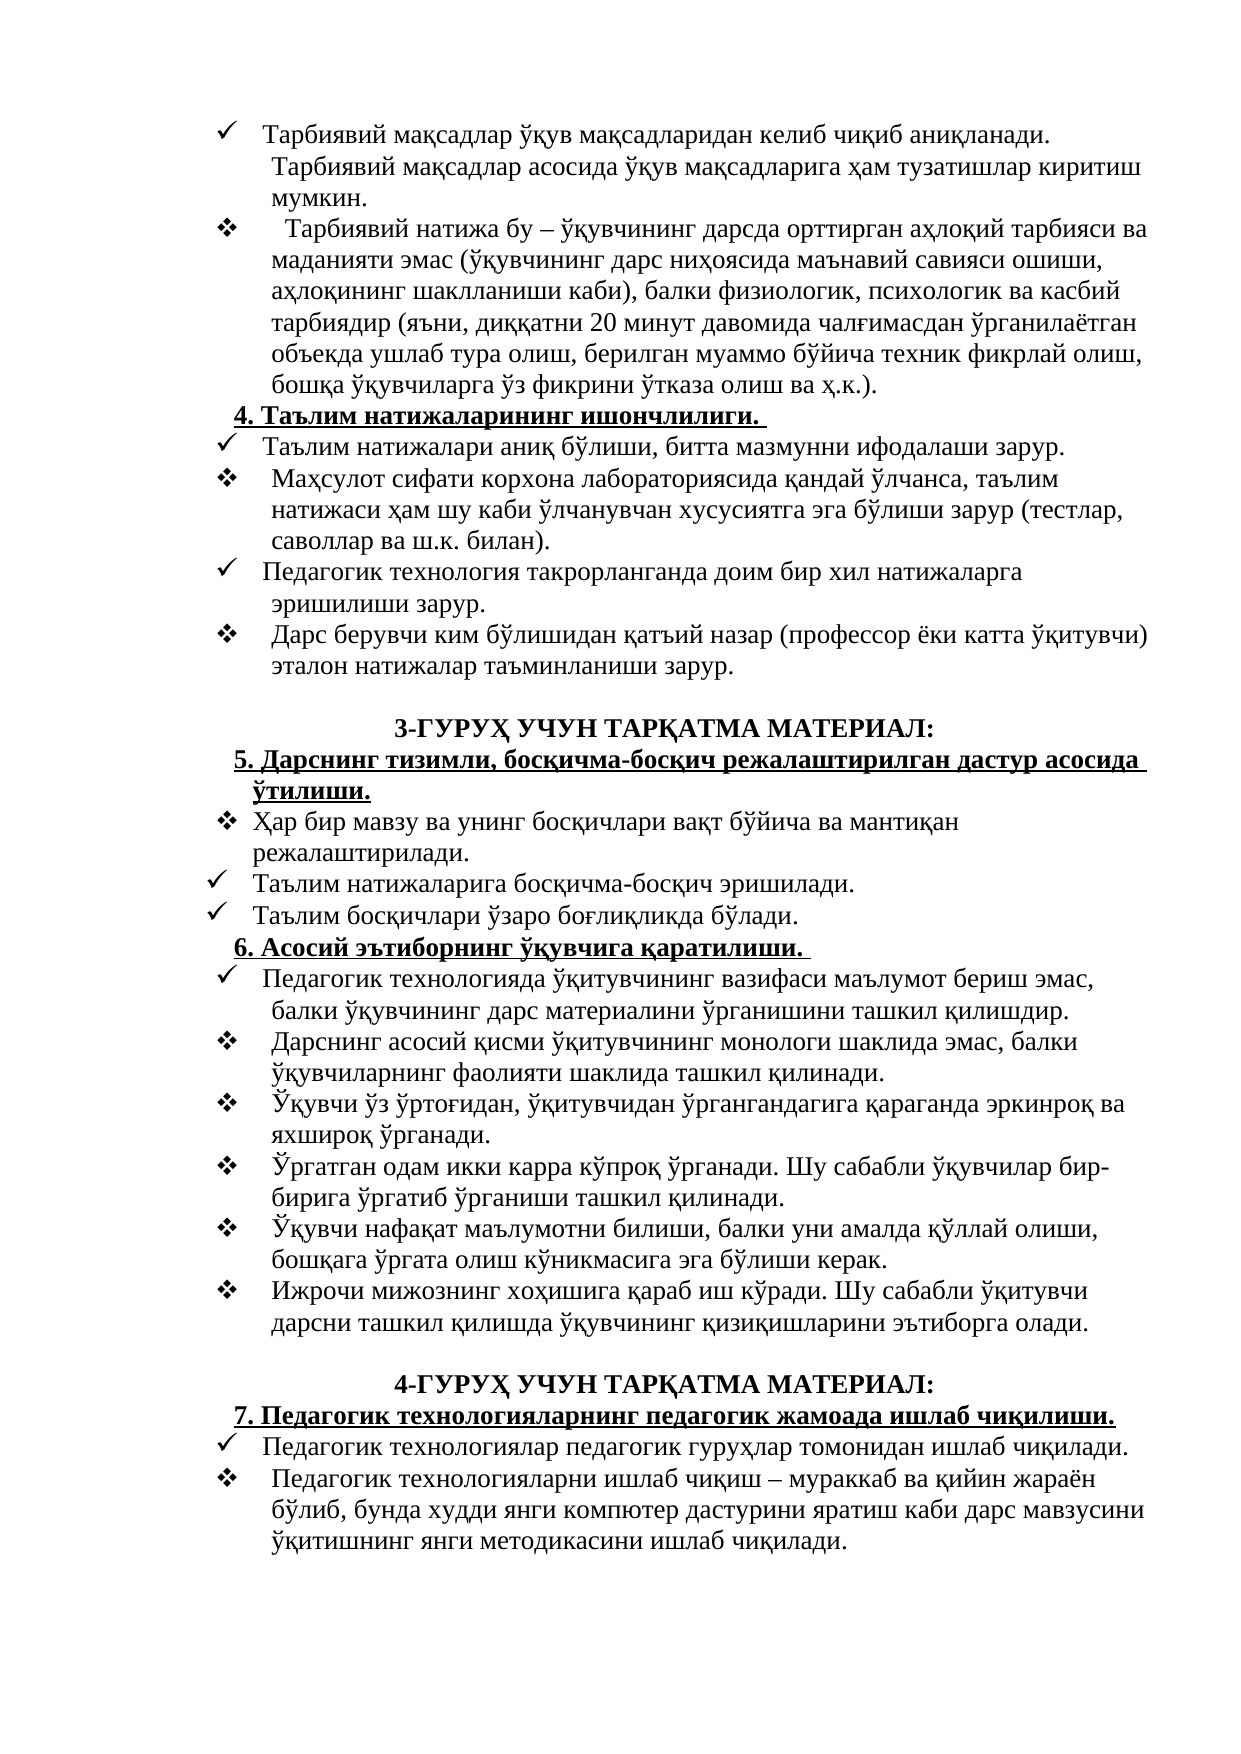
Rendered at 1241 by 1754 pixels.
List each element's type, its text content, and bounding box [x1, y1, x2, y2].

text 3-ГУРУҲ УЧУН ТАРҚАТМА МАТЕРИАЛ: [177, 712, 1152, 743]
list Дарснинг асосий қисми ўқитувчининг монологи шаклида эмас, балки ўқувчиларнинг фаолияти шаклида ташкил қилинади. [215, 1025, 1152, 1087]
list Ўргатган одам икки карра кўпроқ ўрганади. Шу сабабли ўқувчилар бир-бирига ўргатиб ўрганиши ташкил қилинади. [215, 1150, 1152, 1212]
text 5. Дарснинг тизимли, босқичма-босқич режалаштирилган дастур асосида ўтилиши. [233, 743, 1152, 805]
text 4. Таълим натижаларининг ишончлилиги. [233, 399, 1152, 430]
list Ижрочи мижознинг хоҳишига қараб иш кўради. Шу сабабли ўқитувчи дарсни ташкил қилишда ўқувчининг қизиқишларини эътиборга олади. [215, 1274, 1152, 1337]
list Педагогик технологияда ўқитувчининг вазифаси маълумот бериш эмас, балки ўқувчининг дарс материалини ўрганишини ташкил қилишдир. [215, 962, 1152, 1025]
list Дарс берувчи ким бўлишидан қатъий назар (профессор ёки катта ўқитувчи) эталон натижалар таъминланиши зарур. [215, 618, 1152, 681]
list Ҳар бир мавзу ва унинг босқичлари вақт бўйича ва мантиқан режалаштирилади. [215, 805, 1152, 868]
list Педагогик технология такрорланганда доим бир хил натижаларга эришилиши зарур. [215, 555, 1152, 618]
text 6. Асосий эътиборнинг ўқувчига қаратилиши. [233, 931, 1152, 962]
list Педагогик технологияларни ишлаб чиқиш – мураккаб ва қийин жараён бўлиб, бунда худди янги компютер дастурини яратиш каби дарс мавзусини ўқитишнинг янги методикасини ишлаб чиқилади. [215, 1462, 1152, 1556]
list Таълим натижаларига босқичма-босқич эришилади. [205, 868, 1152, 899]
text 7. Педагогик технологияларнинг педагогик жамоада ишлаб чиқилиши. [233, 1399, 1152, 1430]
list Маҳсулот сифати корхона лабораториясида қандай ўлчанса, таълим натижаси ҳам шу каби ўлчанувчан хусусиятга эга бўлиши зарур (тестлар, саволлар ва ш.к. билан). [215, 462, 1152, 555]
list Таълим натижалари аниқ бўлиши, битта мазмунни ифодалаши зарур. [215, 430, 1152, 462]
list Педагогик технологиялар педагогик гуруҳлар томонидан ишлаб чиқилади. [215, 1430, 1152, 1462]
list Ўқувчи ўз ўртоғидан, ўқитувчидан ўргангандагига қараганда эркинроқ ва яхшироқ ўрганади. [215, 1087, 1152, 1150]
text 4-ГУРУҲ УЧУН ТАРҚАТМА МАТЕРИАЛ: [177, 1368, 1152, 1399]
list Ўқувчи нафақат маълумотни билиши, балки уни амалда қўллай олиши, бошқага ўргата олиш кўникмасига эга бўлиши керак. [215, 1212, 1152, 1274]
list Тарбиявий натижа бу – ўқувчининг дарсда орттирган аҳлоқий тарбияси ва маданияти эмас (ўқувчининг дарс ниҳоясида маънавий савияси ошиши, аҳлоқининг шаклланиши каби), балки физиологик, психологик ва касбий тарбиядир (яъни, диққатни 20 минут давомида чалғимасдан ўрганилаётган объекда ушлаб тура олиш, берилган муаммо бўйича техник фикрлай олиш, бошқа ўқувчиларга ўз фикрини ўтказа олиш ва ҳ.к.). [215, 212, 1152, 399]
list Тарбиявий мақсадлар ўқув мақсадларидан келиб чиқиб аниқланади. Тарбиявий мақсадлар асосида ўқув мақсадларига ҳам тузатишлар киритиш мумкин. [215, 118, 1152, 212]
list Таълим босқичлари ўзаро боғлиқликда бўлади. [205, 899, 1152, 931]
